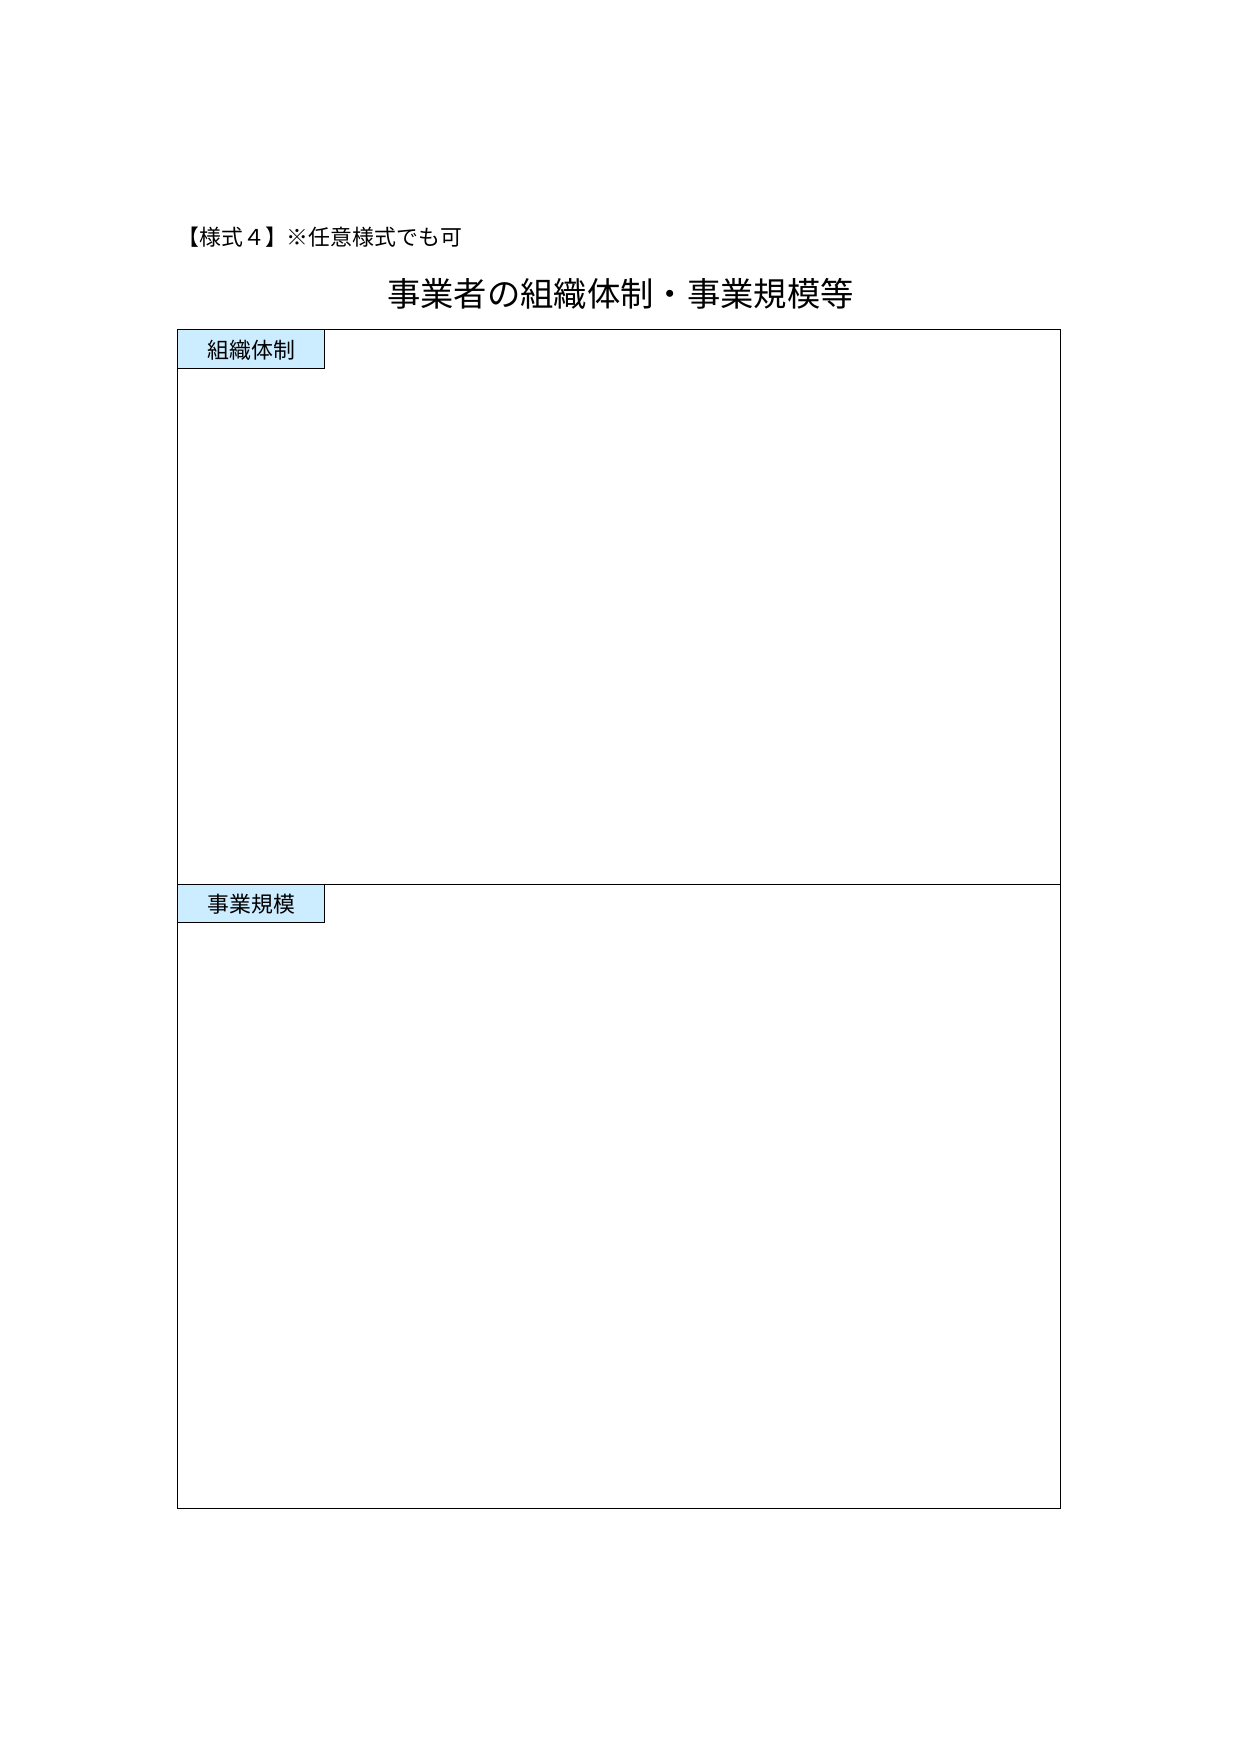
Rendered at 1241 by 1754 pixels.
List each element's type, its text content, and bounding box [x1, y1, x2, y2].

table_header 組織体制 [178, 330, 324, 368]
table_header [325, 330, 1060, 883]
table_cell 事業規模 [178, 885, 324, 922]
table_cell [178, 369, 324, 883]
text 事業者の組織体制・事業規模等 [177, 254, 1063, 329]
text 【様式４】※任意様式でも可 [177, 217, 1063, 254]
table_cell [325, 885, 1060, 1508]
table_cell [178, 923, 324, 1508]
